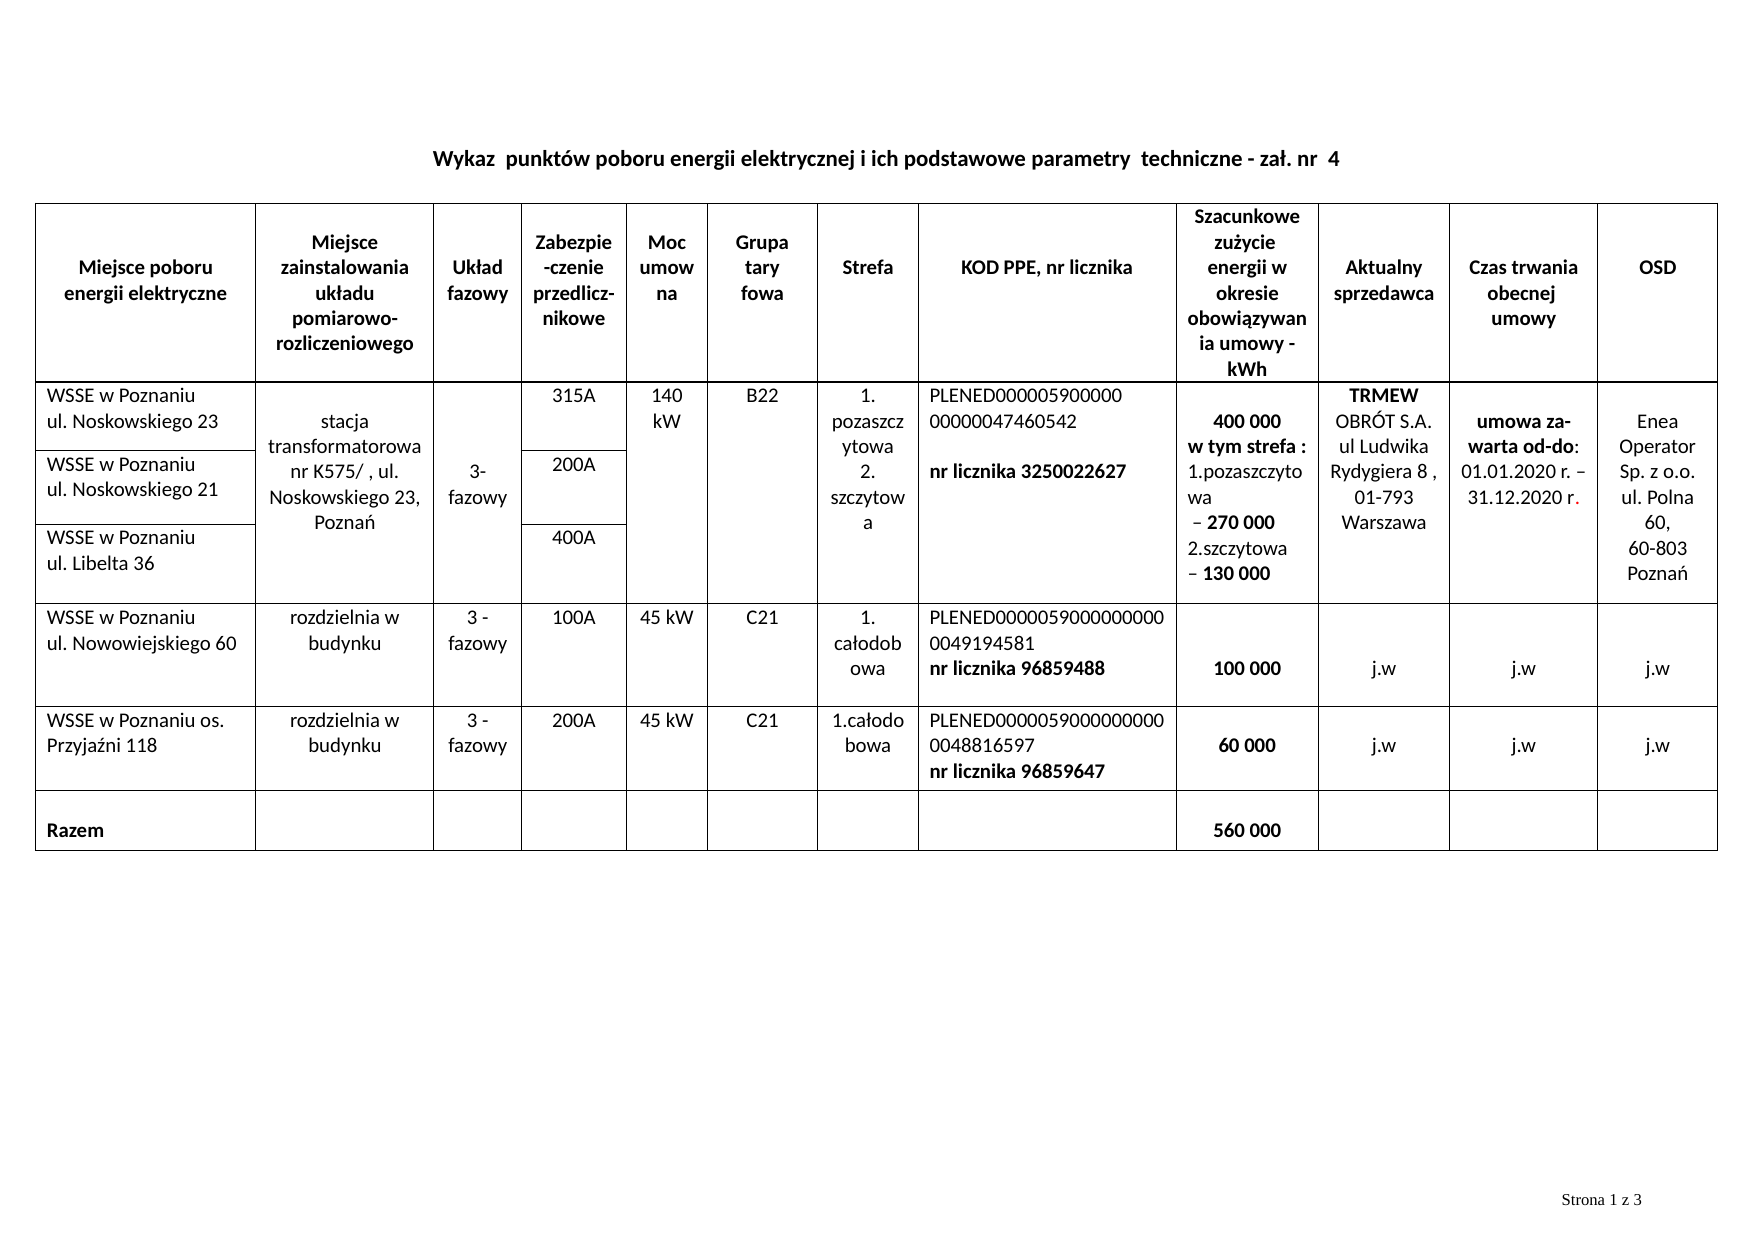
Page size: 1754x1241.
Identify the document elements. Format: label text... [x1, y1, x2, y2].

table_cell 1. pozaszczytowa 2. szczytowa [818, 383, 918, 603]
table_cell 560 000 [1177, 791, 1318, 850]
table_cell rozdzielnia w budynku [256, 707, 433, 790]
table_cell 140 kW [627, 383, 707, 603]
table_cell j.w [1319, 707, 1449, 790]
table_cell WSSE w Poznaniu ul. Noskowskiego 21 [36, 451, 255, 523]
table_cell j.w [1598, 604, 1717, 706]
table_cell 1.całodobowa [818, 707, 918, 790]
table_cell WSSE w Poznaniu ul. Libelta 36 [36, 525, 255, 603]
table_cell [1450, 791, 1597, 850]
table_header OSD [1598, 204, 1717, 381]
table_header Aktualny sprzedawca [1319, 204, 1449, 381]
table_cell WSSE w Poznaniu ul. Nowowiejskiego 60 [36, 604, 255, 706]
table_cell B22 [708, 383, 817, 603]
table_cell 100A [522, 604, 626, 706]
table_cell PLENED00000590000000000049194581 nr licznika 96859488 [919, 604, 1176, 706]
table_cell 60 000 [1177, 707, 1318, 790]
table_header Grupa tary fowa [708, 204, 817, 381]
table_cell Razem [36, 791, 255, 850]
table_header KOD PPE, nr licznika [919, 204, 1176, 381]
table_cell 200A [522, 707, 626, 790]
table_cell PLENED00000590000000000048816597 nr licznika 96859647 [919, 707, 1176, 790]
table_cell 100 000 [1177, 604, 1318, 706]
table_cell Enea Operator Sp. z o.o. ul. Polna 60, 60-803 Poznań [1598, 383, 1717, 603]
table_header Szacunkowe zużycie energii w okresie obowiązywania umowy -kWh [1177, 204, 1318, 381]
table_cell j.w [1598, 707, 1717, 790]
table_header Strefa [818, 204, 918, 381]
table_cell PLENED00000590000000000047460542 nr licznika 3250022627 [919, 383, 1176, 603]
table_cell j.w [1450, 604, 1597, 706]
table_cell [1598, 791, 1717, 850]
table_cell [627, 791, 707, 850]
table_header Miejsce poboru energii elektryczne [36, 204, 255, 381]
table_cell [522, 791, 626, 850]
table_cell 400 000 w tym strefa : 1.pozaszczytowa – 270 000 2.szczytowa – 130 000 [1177, 383, 1318, 603]
table_cell WSSE w Poznaniu ul. Noskowskiego 23 [36, 383, 255, 450]
table_cell rozdzielnia w budynku [256, 604, 433, 706]
table_cell 3 - fazowy [434, 604, 521, 706]
table_cell 315A [522, 383, 626, 450]
table_cell 45 kW [627, 604, 707, 706]
table_cell [818, 791, 918, 850]
table_cell umowa za-warta od-do: 01.01.2020 r. – 31.12.2020 r. [1450, 383, 1597, 603]
table_cell WSSE w Poznaniu os. Przyjaźni 118 [36, 707, 255, 790]
table_cell [256, 791, 433, 850]
table_cell stacja transformatorowa nr K575/ , ul. Noskowskiego 23, Poznań [256, 383, 433, 603]
table_cell TRMEW OBRÓT S.A. ul Ludwika Rydygiera 8 , 01-793 Warszawa [1319, 383, 1449, 603]
table_cell 200A [522, 451, 626, 523]
table_cell [919, 791, 1176, 850]
table_cell j.w [1450, 707, 1597, 790]
table_cell 45 kW [627, 707, 707, 790]
table_header Czas trwania obecnej umowy [1450, 204, 1597, 381]
table_header Układ fazowy [434, 204, 521, 381]
table_cell [434, 791, 521, 850]
table_cell C21 [708, 707, 817, 790]
table_header Miejsce zainstalowania układu pomiarowo-rozliczeniowego [256, 204, 433, 381]
table_cell 3-fazowy [434, 383, 521, 603]
table_cell [708, 791, 817, 850]
table_cell C21 [708, 604, 817, 706]
table_header Zabezpie-czenie przedlicz-nikowe [522, 204, 626, 381]
table_cell j.w [1319, 604, 1449, 706]
table_header Moc umowna [627, 204, 707, 381]
table_cell [1319, 791, 1449, 850]
table_cell 1. całodobowa [818, 604, 918, 706]
text Wykaz punktów poboru energii elektrycznej i ich podstawowe parametry techniczne - zał. nr 4 [94, 144, 1679, 172]
table_cell 400A [522, 525, 626, 603]
table_cell 3 - fazowy [434, 707, 521, 790]
